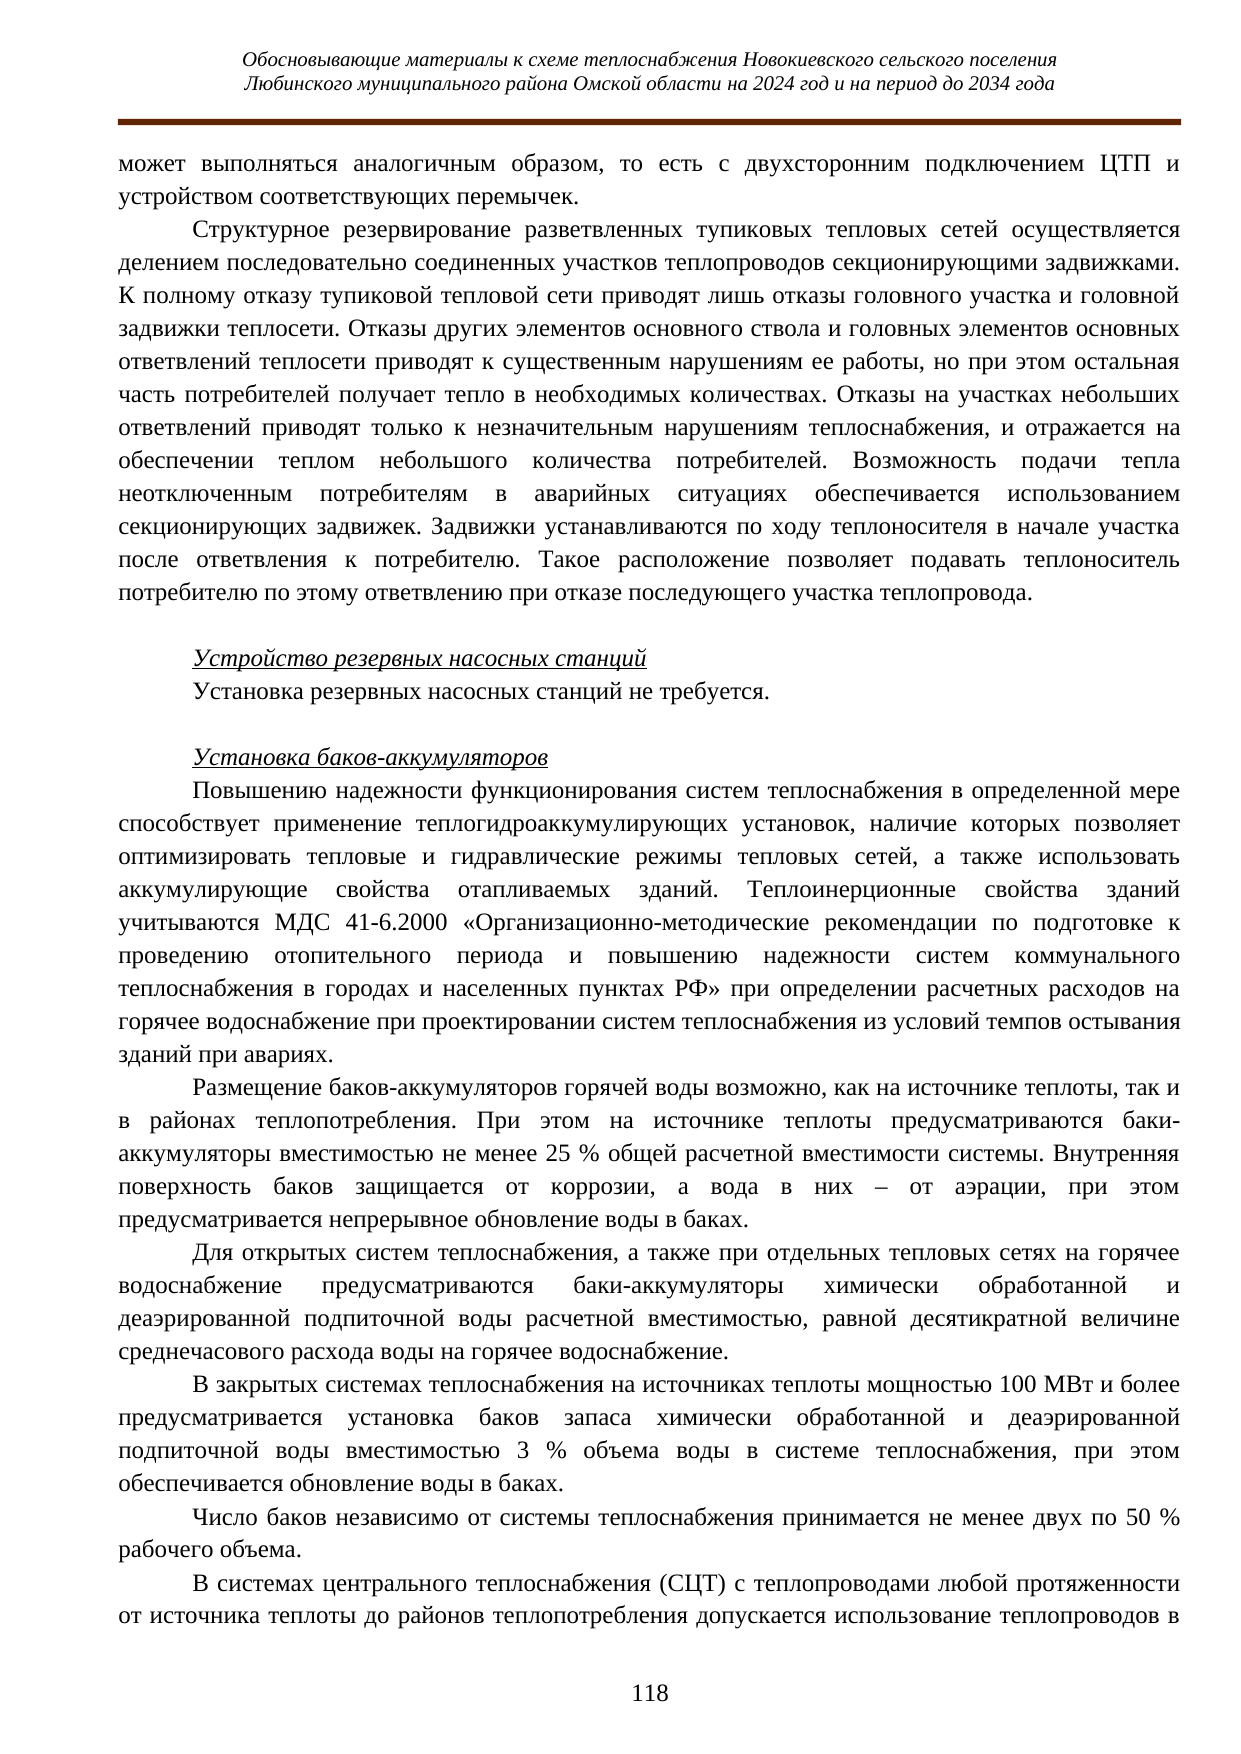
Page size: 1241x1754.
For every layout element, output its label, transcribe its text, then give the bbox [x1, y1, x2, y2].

text Структурное резервирование разветвленных тупиковых тепловых сетей осуществляется делением последовательно соединенных участков теплопроводов секционирующими задвижками. К полному отказу тупиковой тепловой сети приводят лишь отказы головного участка и головной задвижки теплосети. Отказы других элементов основного ствола и головных элементов основных ответвлений теплосети приводят к существенным нарушениям ее работы, но при этом остальная часть потребителей получает тепло в необходимых количествах. Отказы на участках небольших ответвлений приводят только к незначительным нарушениям теплоснабжения, и отражается на обеспечении теплом небольшого количества потребителей. Возможность подачи тепла неотключенным потребителям в аварийных ситуациях обеспечивается использованием секционирующих задвижек. Задвижки устанавливаются по ходу теплоносителя в начале участка после ответвления к потребителю. Такое расположение позволяет подавать теплоноситель потребителю по этому ответвлению при отказе последующего участка теплопровода. [118, 214, 1181, 606]
text Установка баков-аккумуляторов [118, 742, 1181, 771]
text В закрытых системах теплоснабжения на источниках теплоты мощностью 100 МВт и более предусматривается установка баков запаса химически обработанной и деаэрированной подпиточной воды вместимостью 3 % объема воды в системе теплоснабжения, при этом обеспечивается обновление воды в баках. [118, 1369, 1181, 1497]
text Устройство резервных насосных станций [118, 643, 1181, 672]
text Установка резервных насосных станций не требуется. [118, 676, 1181, 705]
text Повышению надежности функционирования систем теплоснабжения в определенной мере способствует применение теплогидроаккумулирующих установок, наличие которых позволяет оптимизировать тепловые и гидравлические режимы тепловых сетей, а также использовать аккумулирующие свойства отапливаемых зданий. Теплоинерционные свойства зданий учитываются МДС 41-6.2000 «Организационно-методические рекомендации по подготовке к проведению отопительного периода и повышению надежности систем коммунального теплоснабжения в городах и населенных пунктах РФ» при определении расчетных расходов на горячее водоснабжение при проектировании систем теплоснабжения из условий темпов остывания зданий при авариях. [118, 775, 1181, 1068]
text Число баков независимо от системы теплоснабжения принимается не менее двух по 50 % рабочего объема. [118, 1502, 1181, 1563]
text Размещение баков-аккумуляторов горячей воды возможно, как на источнике теплоты, так и в районах теплопотребления. При этом на источнике теплоты предусматриваются баки-аккумуляторы вместимостью не менее 25 % общей расчетной вместимости системы. Внутренняя поверхность баков защищается от коррозии, а вода в них – от аэрации, при этом предусматривается непрерывное обновление воды в баках. [118, 1072, 1181, 1233]
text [118, 1568, 1181, 1629]
text Для открытых систем теплоснабжения, а также при отдельных тепловых сетях на горячее водоснабжение предусматриваются баки-аккумуляторы химически обработанной и деаэрированной подпиточной воды расчетной вместимостью, равной десятикратной величине среднечасового расхода воды на горячее водоснабжение. [118, 1237, 1181, 1365]
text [118, 148, 1181, 209]
